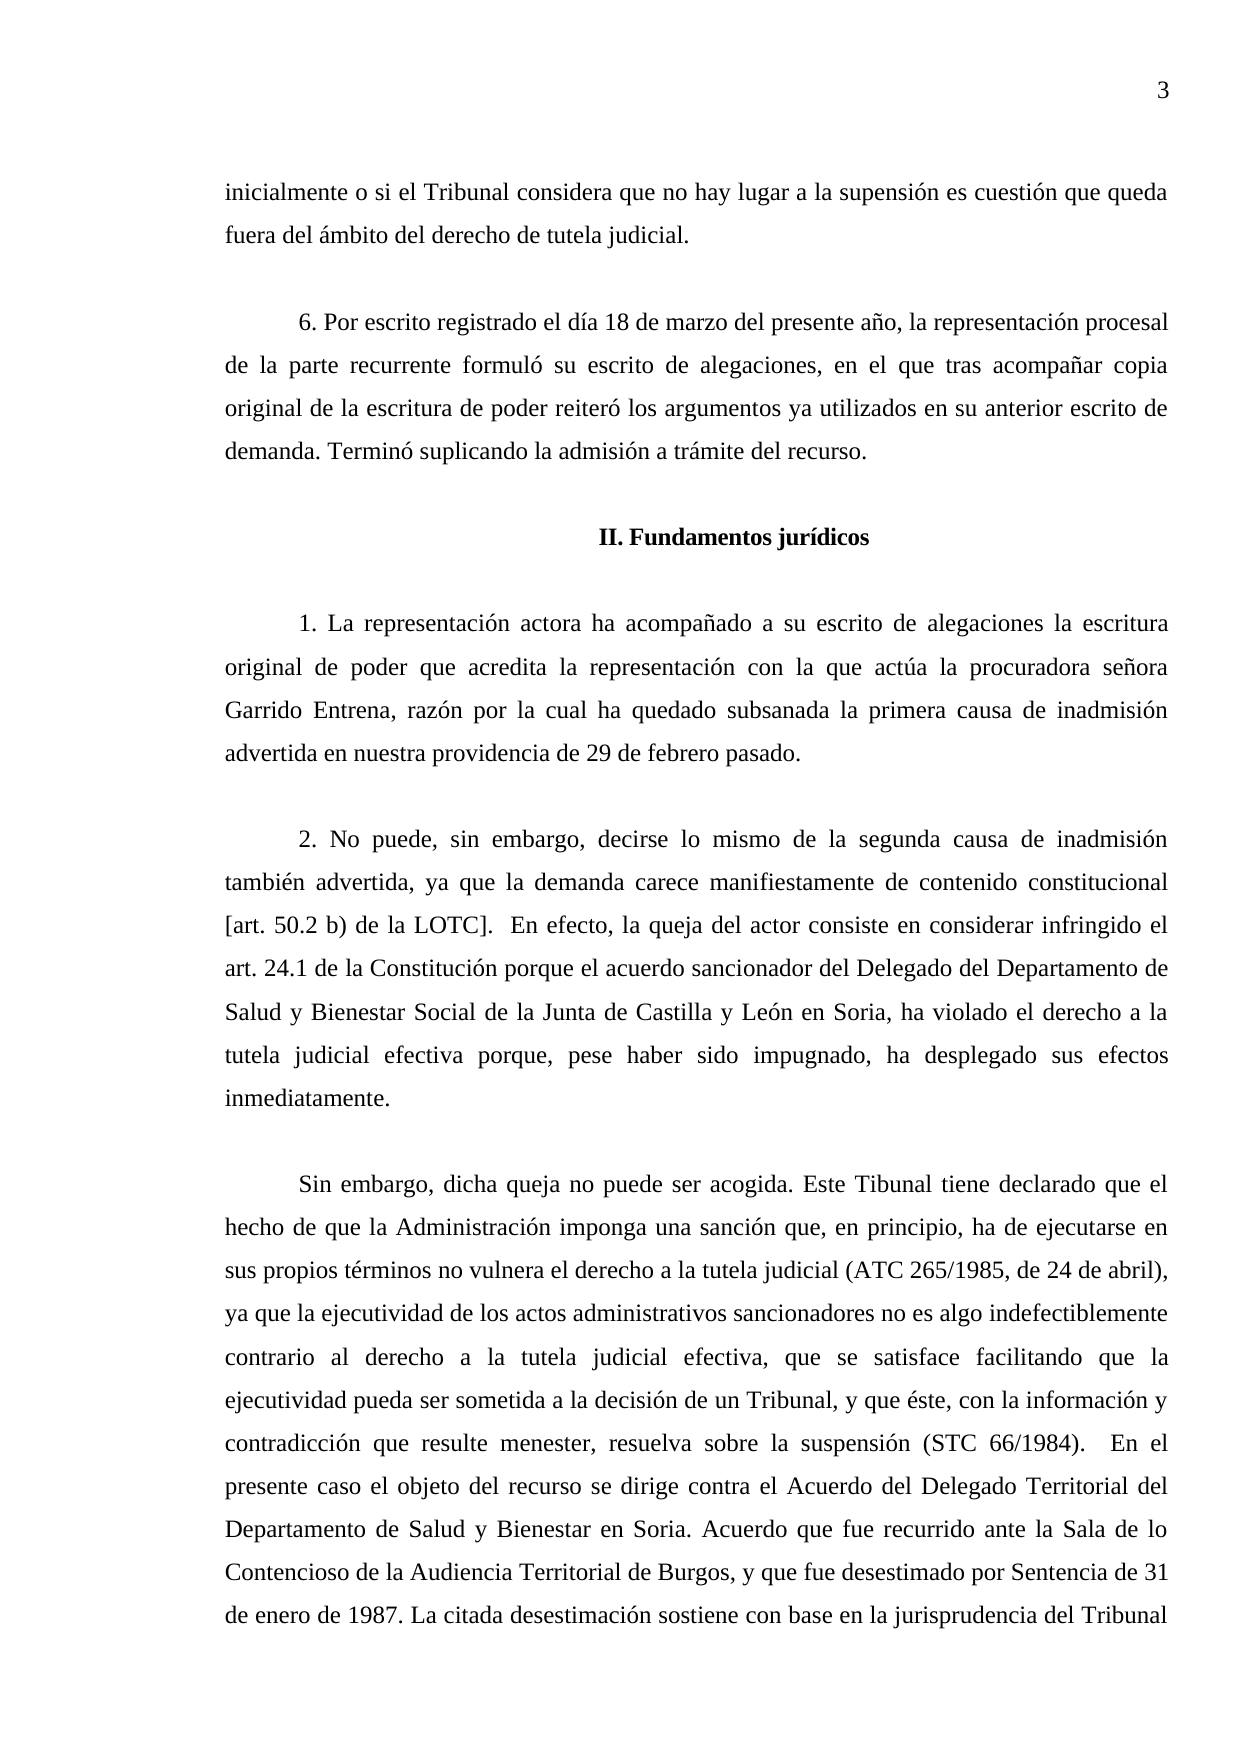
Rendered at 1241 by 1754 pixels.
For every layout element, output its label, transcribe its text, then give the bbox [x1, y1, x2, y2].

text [224, 1169, 1169, 1629]
subtitle II. Fundamentos jurídicos [224, 522, 1169, 551]
text 2. No puede, sin embargo, decirse lo mismo de la segunda causa de inadmisión también advertida, ya que la demanda carece manifiestamente de contenido constitucional [art. 50.2 b) de la LOTC]. En efecto, la queja del actor consiste en considerar infringido el art. 24.1 de la Constitución porque el acuerdo sancionador del Delegado del Departamento de Salud y Bienestar Social de la Junta de Castilla y León en Soria, ha violado el derecho a la tutela judicial efectiva porque, pese haber sido impugnado, ha desplegado sus efectos inmediatamente. [224, 824, 1169, 1112]
text 1. La representación actora ha acompañado a su escrito de alegaciones la escritura original de poder que acredita la representación con la que actúa la procuradora señora Garrido Entrena, razón por la cual ha quedado subsanada la primera causa de inadmisión advertida en nuestra providencia de 29 de febrero pasado. [224, 608, 1169, 767]
text 6. Por escrito registrado el día 18 de marzo del presente año, la representación procesal de la parte recurrente formuló su escrito de alegaciones, en el que tras acompañar copia original de la escritura de poder reiteró los argumentos ya utilizados en su anterior escrito de demanda. Terminó suplicando la admisión a trámite del recurso. [224, 307, 1169, 465]
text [224, 177, 1169, 249]
